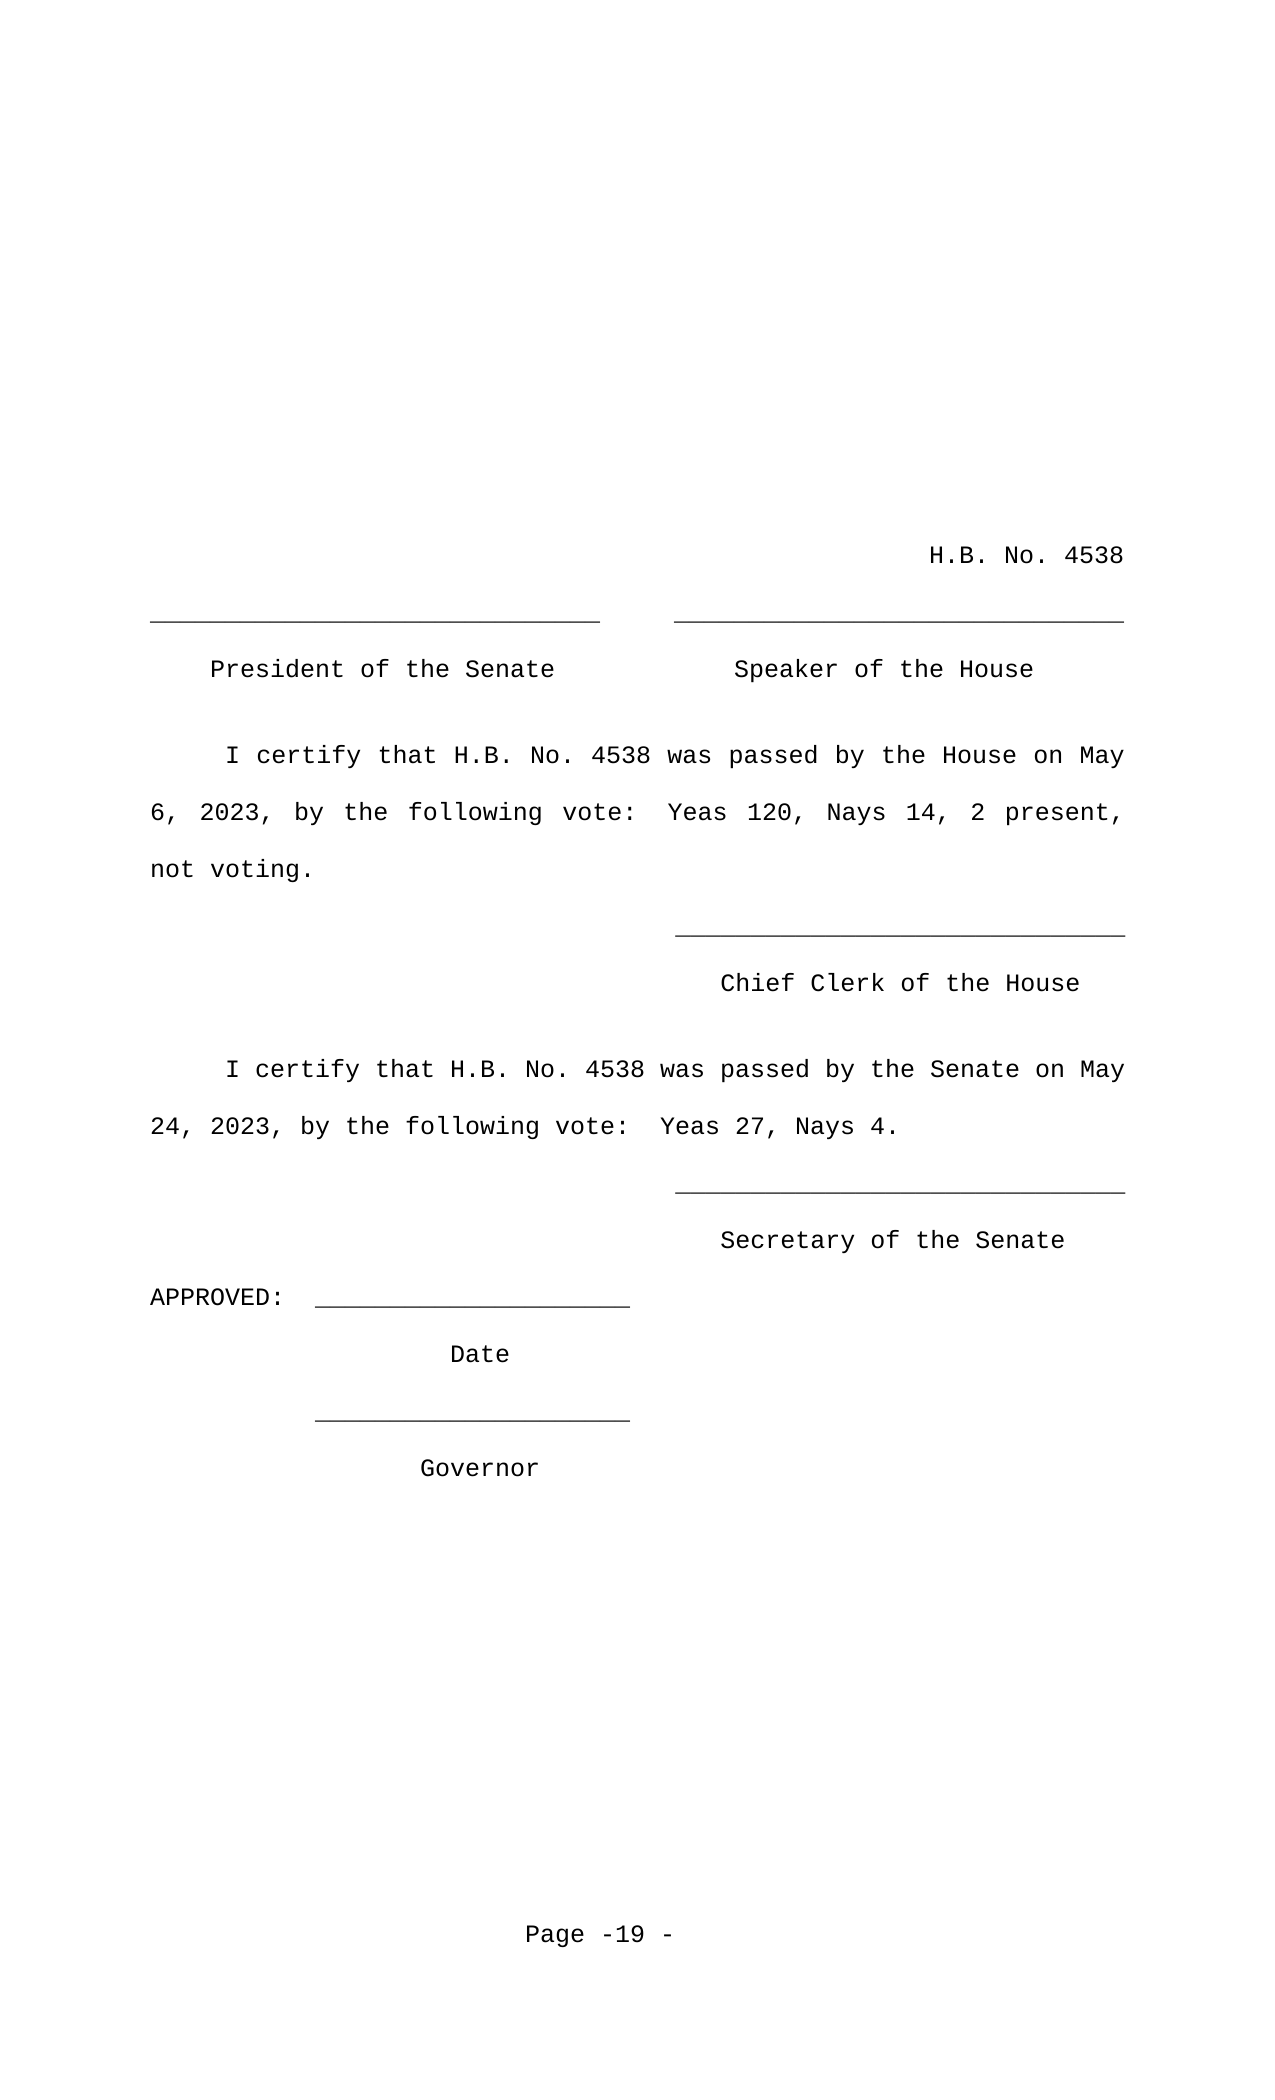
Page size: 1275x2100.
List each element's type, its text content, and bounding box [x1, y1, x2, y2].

text APPROVED: _____________________ [150, 1284, 1125, 1313]
text ______________________________ ______________________________ [150, 599, 1125, 628]
text ______________________________ [150, 913, 1125, 942]
text Chief Clerk of the House [150, 970, 1125, 999]
text Secretary of the Senate [150, 1227, 1125, 1256]
text I certify that H.B. No. 4538 was passed by the Senate on May 24, 2023, by the following vote: Yeas 27, Nays 4. [150, 1056, 1125, 1142]
text ______________________________ [150, 1170, 1125, 1199]
text Governor [150, 1456, 1125, 1484]
text _____________________ [150, 1398, 1125, 1427]
text President of the Senate Speaker of the House [150, 656, 1125, 685]
text Date [150, 1341, 1125, 1370]
text I certify that H.B. No. 4538 was passed by the House on May 6, 2023, by the following vote: Yeas 120, Nays 14, 2 present, not voting. [150, 742, 1125, 885]
